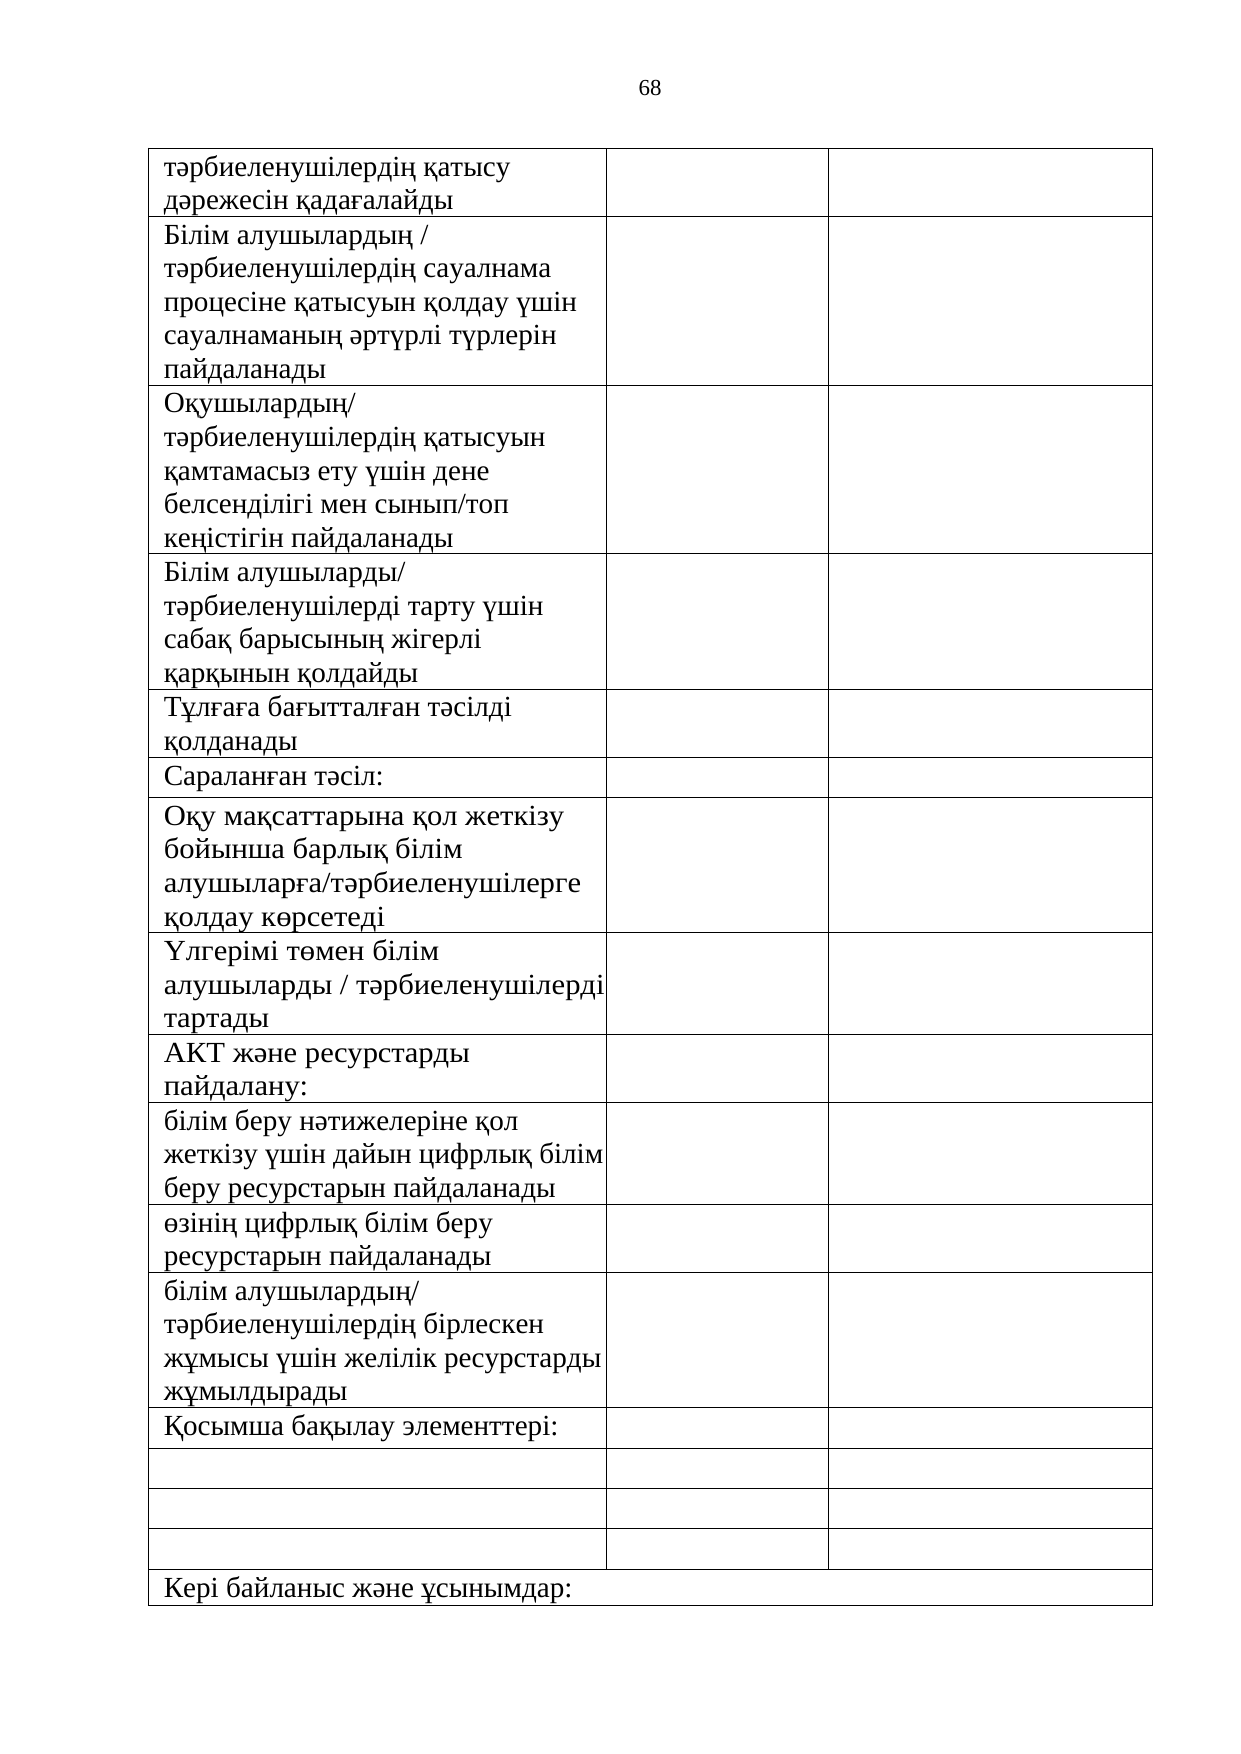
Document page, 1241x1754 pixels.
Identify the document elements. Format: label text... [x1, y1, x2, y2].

table_cell Үлгерімі төмен білім алушыларды / тәрбиеленушілерді тартады [149, 933, 606, 1034]
table_cell білім беру нәтижелеріне қол жеткізу үшін дайын цифрлық білім беру ресурстарын пайдаланады [149, 1103, 606, 1204]
table_cell [149, 1489, 606, 1528]
table_cell [607, 1035, 828, 1102]
table_cell [829, 1408, 1152, 1447]
table_cell [829, 554, 1152, 688]
table_cell [829, 149, 1152, 216]
table_cell [829, 1273, 1152, 1407]
table_cell Оқу мақсаттарына қол жеткізу бойынша барлық білім алушыларға/тәрбиеленушілерге қолдау көрсетеді [149, 798, 606, 932]
table_cell [607, 690, 828, 757]
table_cell [829, 1449, 1152, 1488]
table_cell [829, 386, 1152, 553]
table_cell [607, 798, 828, 932]
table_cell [149, 1570, 1152, 1605]
table_cell [829, 690, 1152, 757]
table_cell білім алушылардың/ тәрбиеленушілердің бірлескен жұмысы үшін желілік ресурстарды жұмылдырады [149, 1273, 606, 1407]
table_cell Білім алушылардың / тәрбиеленушілердің сауалнама процесіне қатысуын қолдау үшін сауалнаманың әртүрлі түрлерін пайдаланады [149, 217, 606, 384]
table_cell [607, 554, 828, 688]
table_cell [829, 933, 1152, 1034]
table_cell [829, 1205, 1152, 1272]
table_cell [829, 1103, 1152, 1204]
table_cell Қосымша бақылау элементтері: [149, 1408, 606, 1447]
table_cell [829, 1035, 1152, 1102]
table_cell [829, 798, 1152, 932]
table_cell өзінің цифрлық білім беру ресурстарын пайдаланады [149, 1205, 606, 1272]
table_cell [607, 149, 828, 216]
table_cell [607, 1205, 828, 1272]
table_cell [607, 1449, 828, 1488]
table_cell [829, 1529, 1152, 1569]
table_cell Сараланған тәсіл: [149, 758, 606, 797]
table_cell [607, 1489, 828, 1528]
table_cell [829, 1489, 1152, 1528]
table_cell [149, 1529, 606, 1569]
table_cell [149, 149, 606, 216]
table_cell АКТ және ресурстарды пайдалану: [149, 1035, 606, 1102]
table_cell [607, 1273, 828, 1407]
table_cell [607, 1408, 828, 1447]
table_cell [607, 1103, 828, 1204]
table_cell Білім алушыларды/ тәрбиеленушілерді тарту үшін сабақ барысының жігерлі қарқынын қолдайды [149, 554, 606, 688]
table_cell Оқушылардың/тәрбиеленушілердің қатысуын қамтамасыз ету үшін дене белсенділігі мен сынып/топ кеңістігін пайдаланады [149, 386, 606, 553]
table_cell [607, 386, 828, 553]
table_cell [607, 217, 828, 384]
table_cell Тұлғаға бағытталған тәсілді қолданады [149, 690, 606, 757]
table_cell [607, 758, 828, 797]
table_cell [829, 758, 1152, 797]
table_cell [607, 933, 828, 1034]
table_cell [149, 1449, 606, 1488]
table_cell [607, 1529, 828, 1569]
table_cell [829, 217, 1152, 384]
